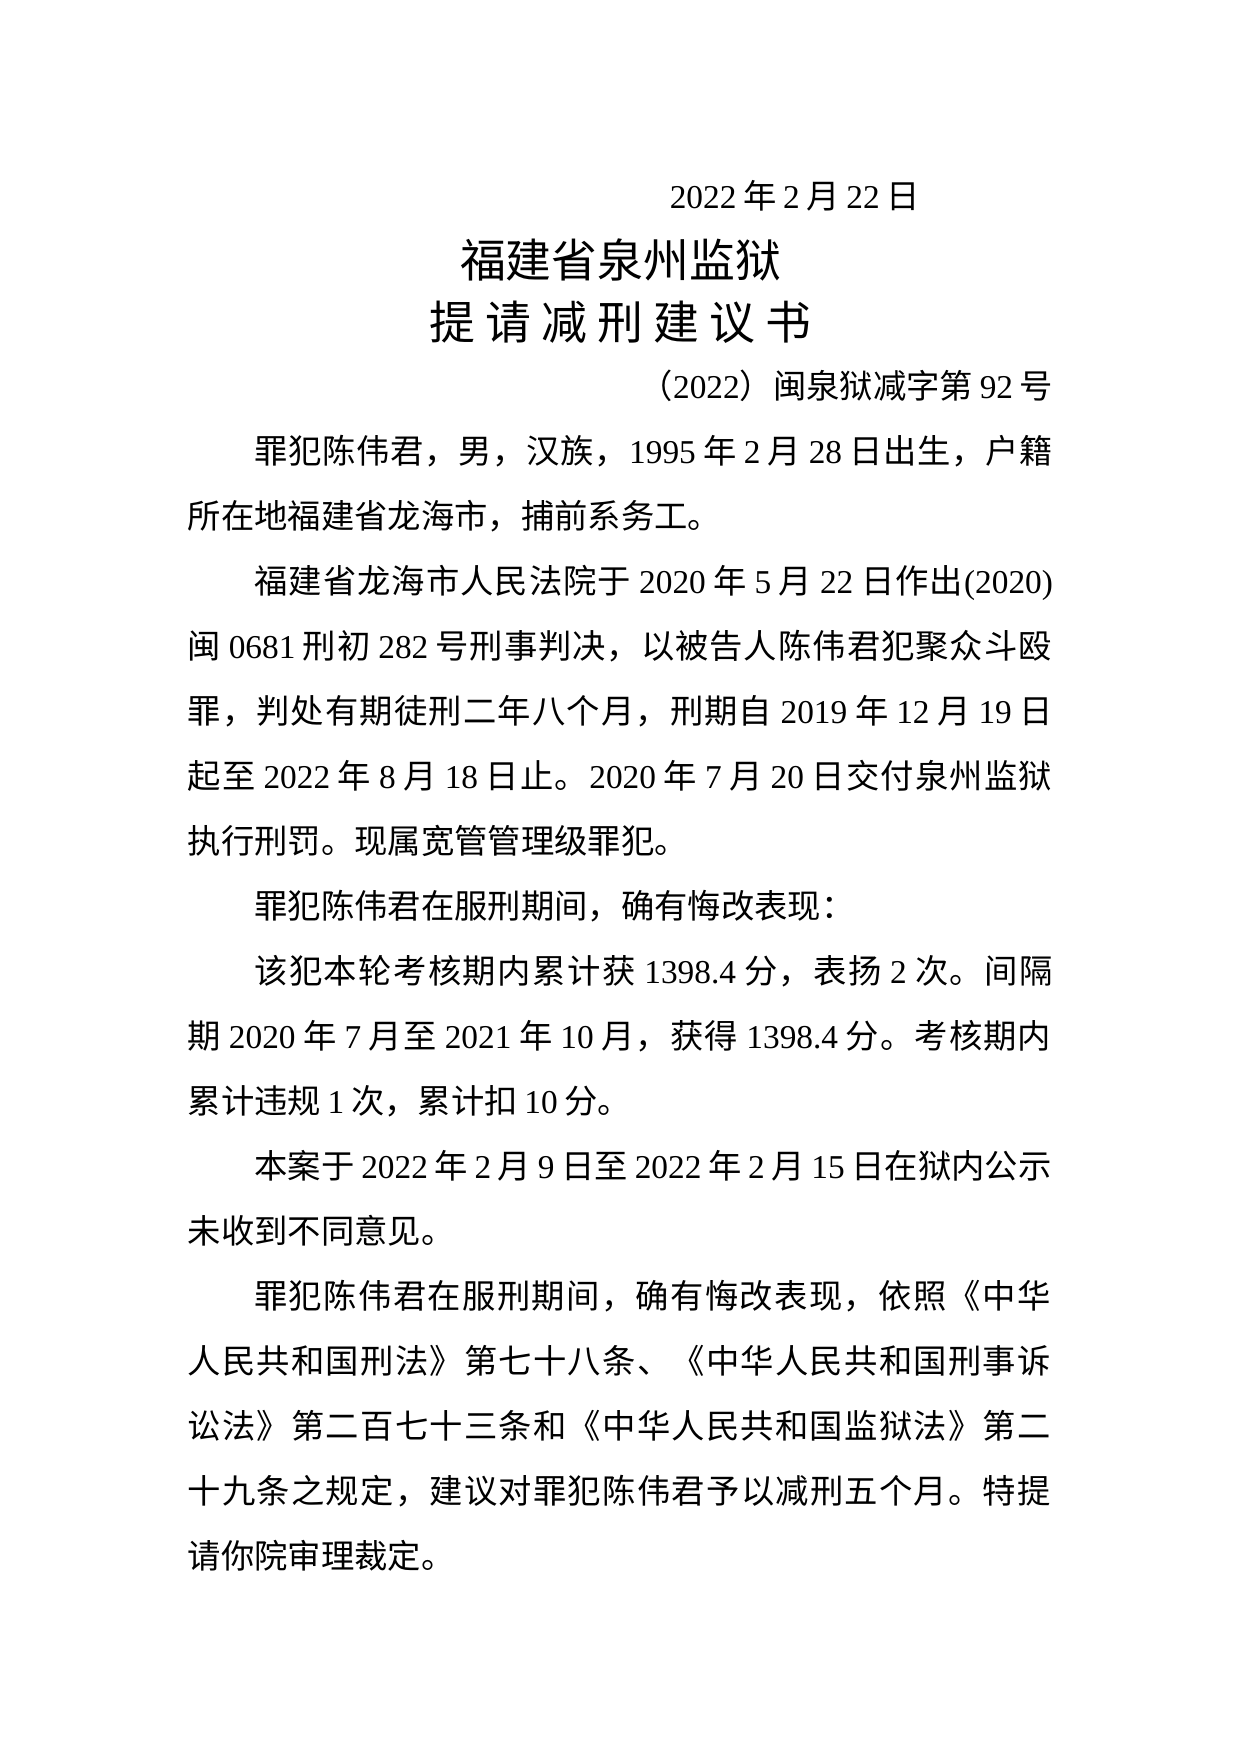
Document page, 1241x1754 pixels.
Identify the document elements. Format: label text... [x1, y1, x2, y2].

text 该犯本轮考核期内累计获1398.4分，表扬2次。间隔期2020年7月至2021年10月，获得1398.4分。考核期内累计违规1次，累计扣10分。 [187, 937, 1053, 1132]
text 罪犯陈伟君，男，汉族，1995年2月28日出生，户籍所在地福建省龙海市，捕前系务工。 [187, 417, 1053, 547]
text 罪犯陈伟君在服刑期间，确有悔改表现： [187, 872, 1053, 937]
text 罪犯陈伟君在服刑期间，确有悔改表现，依照《中华人民共和国刑法》第七十八条、《中华人民共和国刑事诉讼法》第二百七十三条和《中华人民共和国监狱法》第二十九条之规定，建议对罪犯陈伟君予以减刑五个月。特提请你院审理裁定。 [187, 1262, 1053, 1587]
text 福建省泉州监狱 [187, 227, 1053, 289]
text 本案于2022年2月9日至2022年2月15日在狱内公示未收到不同意见。 [187, 1132, 1053, 1262]
text 提 请 减 刑 建 议 书 [187, 289, 1053, 352]
text 2022年2月22日 [187, 162, 919, 227]
text （2022）闽泉狱减字第92号 [187, 352, 1053, 417]
text 福建省龙海市人民法院于2020年5月22日作出(2020)闽0681刑初282号刑事判决，以被告人陈伟君犯聚众斗殴罪，判处有期徒刑二年八个月，刑期自2019年12月19日起至2022年8月18日止。2020年7月20日交付泉州监狱执行刑罚。现属宽管管理级罪犯。 [187, 547, 1053, 872]
